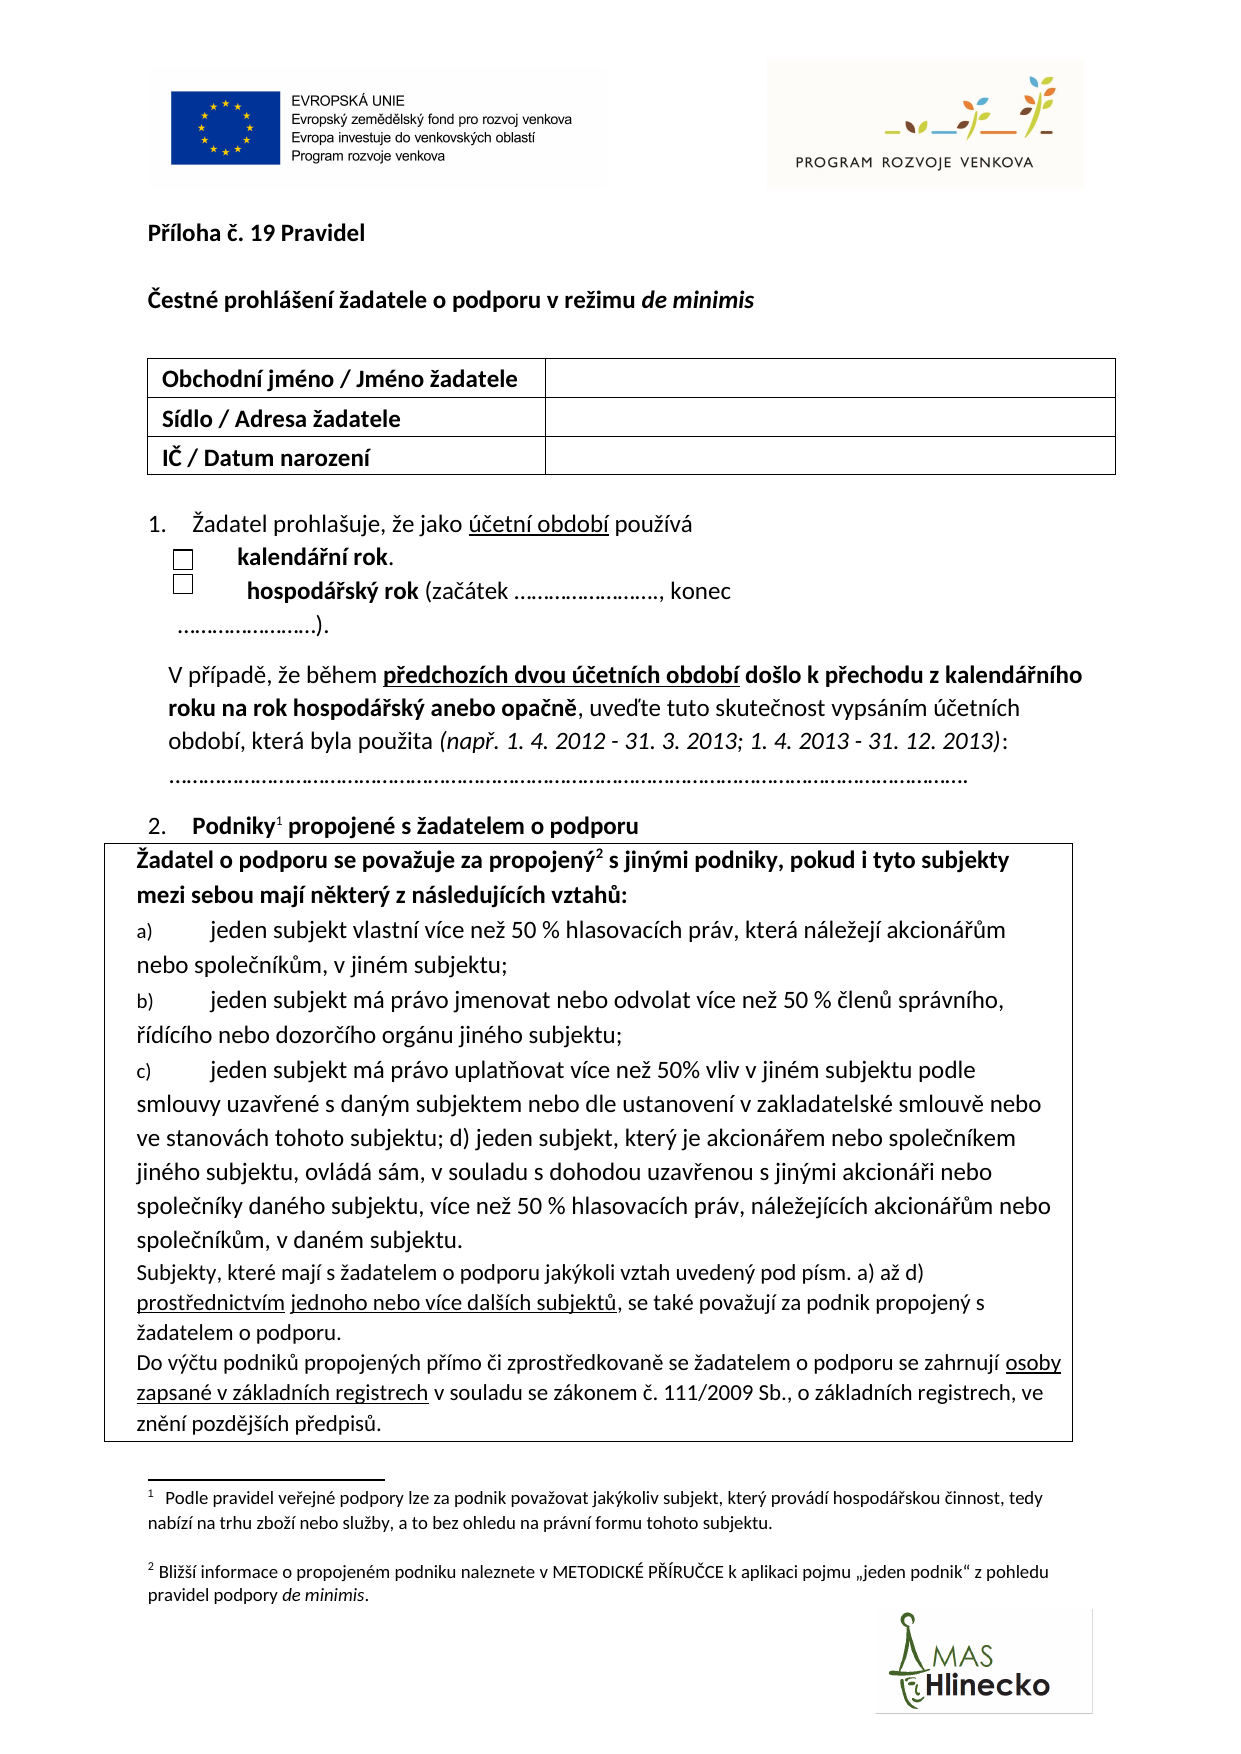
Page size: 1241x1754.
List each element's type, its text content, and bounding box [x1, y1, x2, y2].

text Příloha č. 19 Pravidel [148, 217, 1093, 247]
text Čestné prohlášení žadatele o podporu v režimu de minimis [148, 284, 1093, 314]
picture [147, 67, 607, 189]
table_header Obchodní jméno / Jméno žadatele [148, 359, 545, 397]
table_cell IČ / Datum narození [148, 437, 545, 474]
text hospodářský rok (začátek ……………………., konec ……………………). [178, 575, 886, 640]
text V případě, že během předchozích dvou účetních období došlo k přechodu z kalendářního roku na rok hospodářský anebo opačně, uveďte tuto skutečnost vypsáním účetních období, která byla použita (např. 1. 4. 2012 - 31. 3. 2013; 1. 4. 2013 - 31. 12. 2013): [168, 660, 1093, 756]
picture [875, 1609, 1093, 1714]
text kalendářní rok. [168, 541, 1093, 572]
picture [767, 59, 1085, 189]
list Podniky propojené s žadatelem o podporu [148, 810, 1093, 841]
table_header Žadatel o podporu se považuje za propojený s jinými podniky, pokud i tyto subjekty mezi sebou mají některý z následujících vztahů: jeden subjekt vlastní více než 50 % hlasovacích práv, která náležejí akcionářům nebo společníkům, v jiném subjektu; jeden subjekt má právo jmenovat nebo odvolat více než 50 % členů správního, řídícího nebo dozorčího orgánu jiného subjektu; jeden subjekt má právo uplatňovat více než 50% vliv v jiném subjektu podle smlouvy uzavřené s daným subjektem nebo dle ustanovení v zakladatelské smlouvě nebo ve stanovách tohoto subjektu; d) jeden subjekt, který je akcionářem nebo společníkem jiného subjektu, ovládá sám, v souladu s dohodou uzavřenou s jinými akcionáři nebo společníky daného subjektu, více než 50 % hlasovacích práv, náležejících akcionářům nebo společníkům, v daném subjektu. Subjekty, které mají s žadatelem o podporu jakýkoli vztah uvedený pod písm. a) až d) prostřednictvím jednoho nebo více dalších subjektů, se také považují za podnik propojený s žadatelem o podporu. Do výčtu podniků propojených přímo či zprostředkovaně se žadatelem o podporu se zahrnují osoby zapsané v základních registrech v souladu se zákonem č. 111/2009 Sb., o základních registrech, ve znění pozdějších předpisů. [105, 844, 1072, 1441]
table_cell [546, 437, 1115, 474]
table_cell Sídlo / Adresa žadatele [148, 398, 545, 436]
text …………………………………………………………………………………………………………………………. [169, 760, 1093, 790]
list Žadatel prohlašuje, že jako účetní období používá [148, 508, 1093, 539]
table_header [546, 359, 1115, 397]
table_cell [546, 398, 1115, 436]
